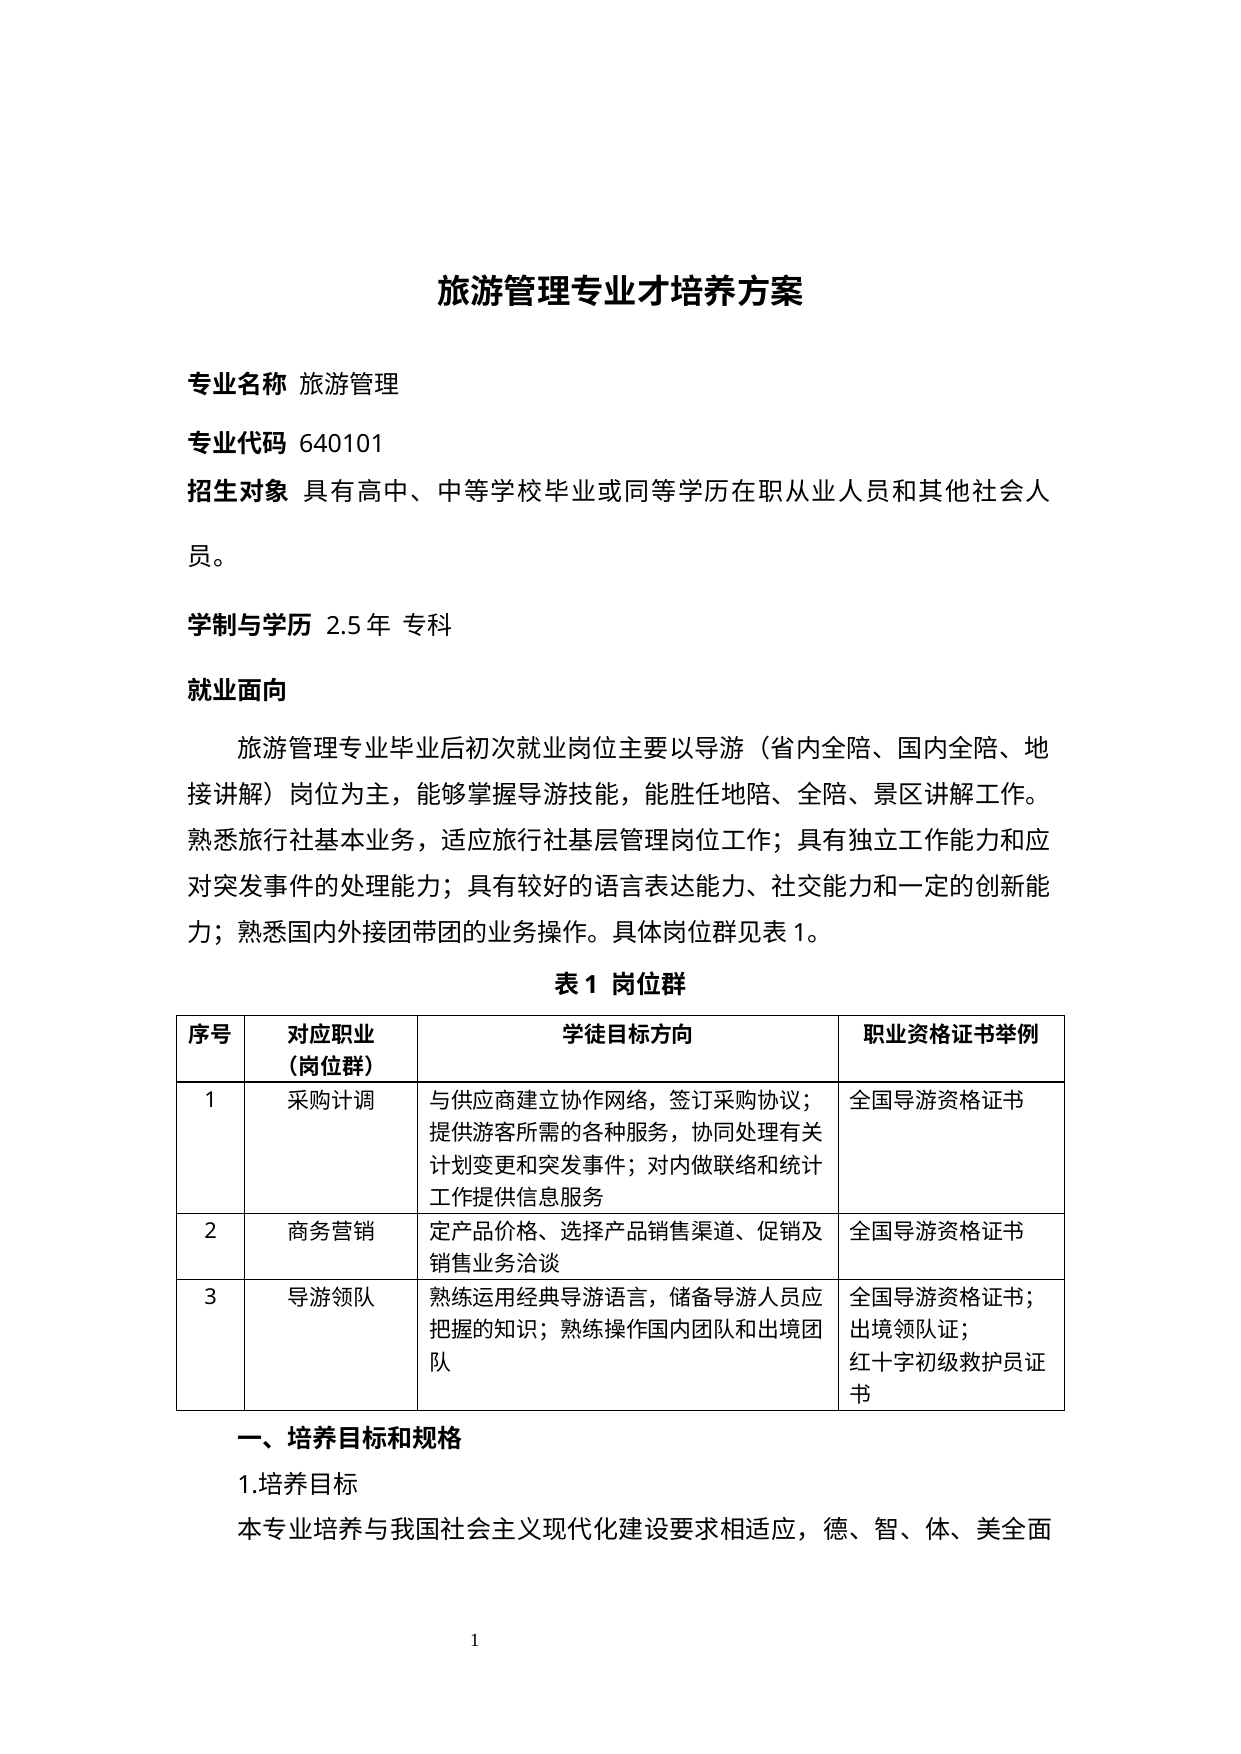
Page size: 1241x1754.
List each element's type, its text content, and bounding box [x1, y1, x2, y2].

table_cell 2 [177, 1214, 244, 1278]
table_cell 与供应商建立协作网络，签订采购协议；提供游客所需的各种服务，协同处理有关计划变更和突发事件；对内做联络和统计工作提供信息服务 [418, 1083, 838, 1212]
table_cell 商务营销 [245, 1214, 417, 1278]
table_header 对应职业 （岗位群） [245, 1016, 417, 1081]
text 招生对象 具有高中、中等学校毕业或同等学历在职从业人员和其他社会人员。 [187, 461, 1053, 591]
table_cell 1 [177, 1083, 244, 1212]
table_cell 全国导游资格证书 [839, 1083, 1064, 1212]
table_header 学徒目标方向 [418, 1016, 838, 1081]
table_cell 3 [177, 1280, 244, 1409]
table_cell 全国导游资格证书 [839, 1214, 1064, 1278]
text 专业代码 640101 [187, 415, 1053, 461]
text 学制与学历 2.5年 专科 [187, 591, 1053, 656]
table_header 职业资格证书举例 [839, 1016, 1064, 1081]
text 表1 岗位群 [187, 950, 1053, 1015]
table_cell 导游领队 [245, 1280, 417, 1409]
text 1.培养目标 [187, 1456, 1053, 1502]
text 旅游管理专业毕业后初次就业岗位主要以导游（省内全陪、国内全陪、地接讲解）岗位为主，能够掌握导游技能，能胜任地陪、全陪、景区讲解工作。熟悉旅行社基本业务，适应旅行社基层管理岗位工作；具有独立工作能力和应对突发事件的处理能力；具有较好的语言表达能力、社交能力和一定的创新能力；熟悉国内外接团带团的业务操作。具体岗位群见表1。 [187, 721, 1053, 950]
table_cell 采购计调 [245, 1083, 417, 1212]
text 就业面向 [187, 656, 1053, 721]
table_cell 定产品价格、选择产品销售渠道、促销及销售业务洽谈 [418, 1214, 838, 1278]
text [187, 1502, 1053, 1548]
table_header 序号 [177, 1016, 244, 1081]
text 一、培养目标和规格 [187, 1411, 1053, 1456]
text 专业名称 旅游管理 [187, 350, 1053, 415]
subtitle 旅游管理专业才培养方案 [187, 256, 1053, 321]
table_cell 熟练运用经典导游语言，储备导游人员应把握的知识；熟练操作国内团队和出境团队 [418, 1280, 838, 1409]
table_cell 全国导游资格证书； 出境领队证； 红十字初级救护员证书 [839, 1280, 1064, 1409]
